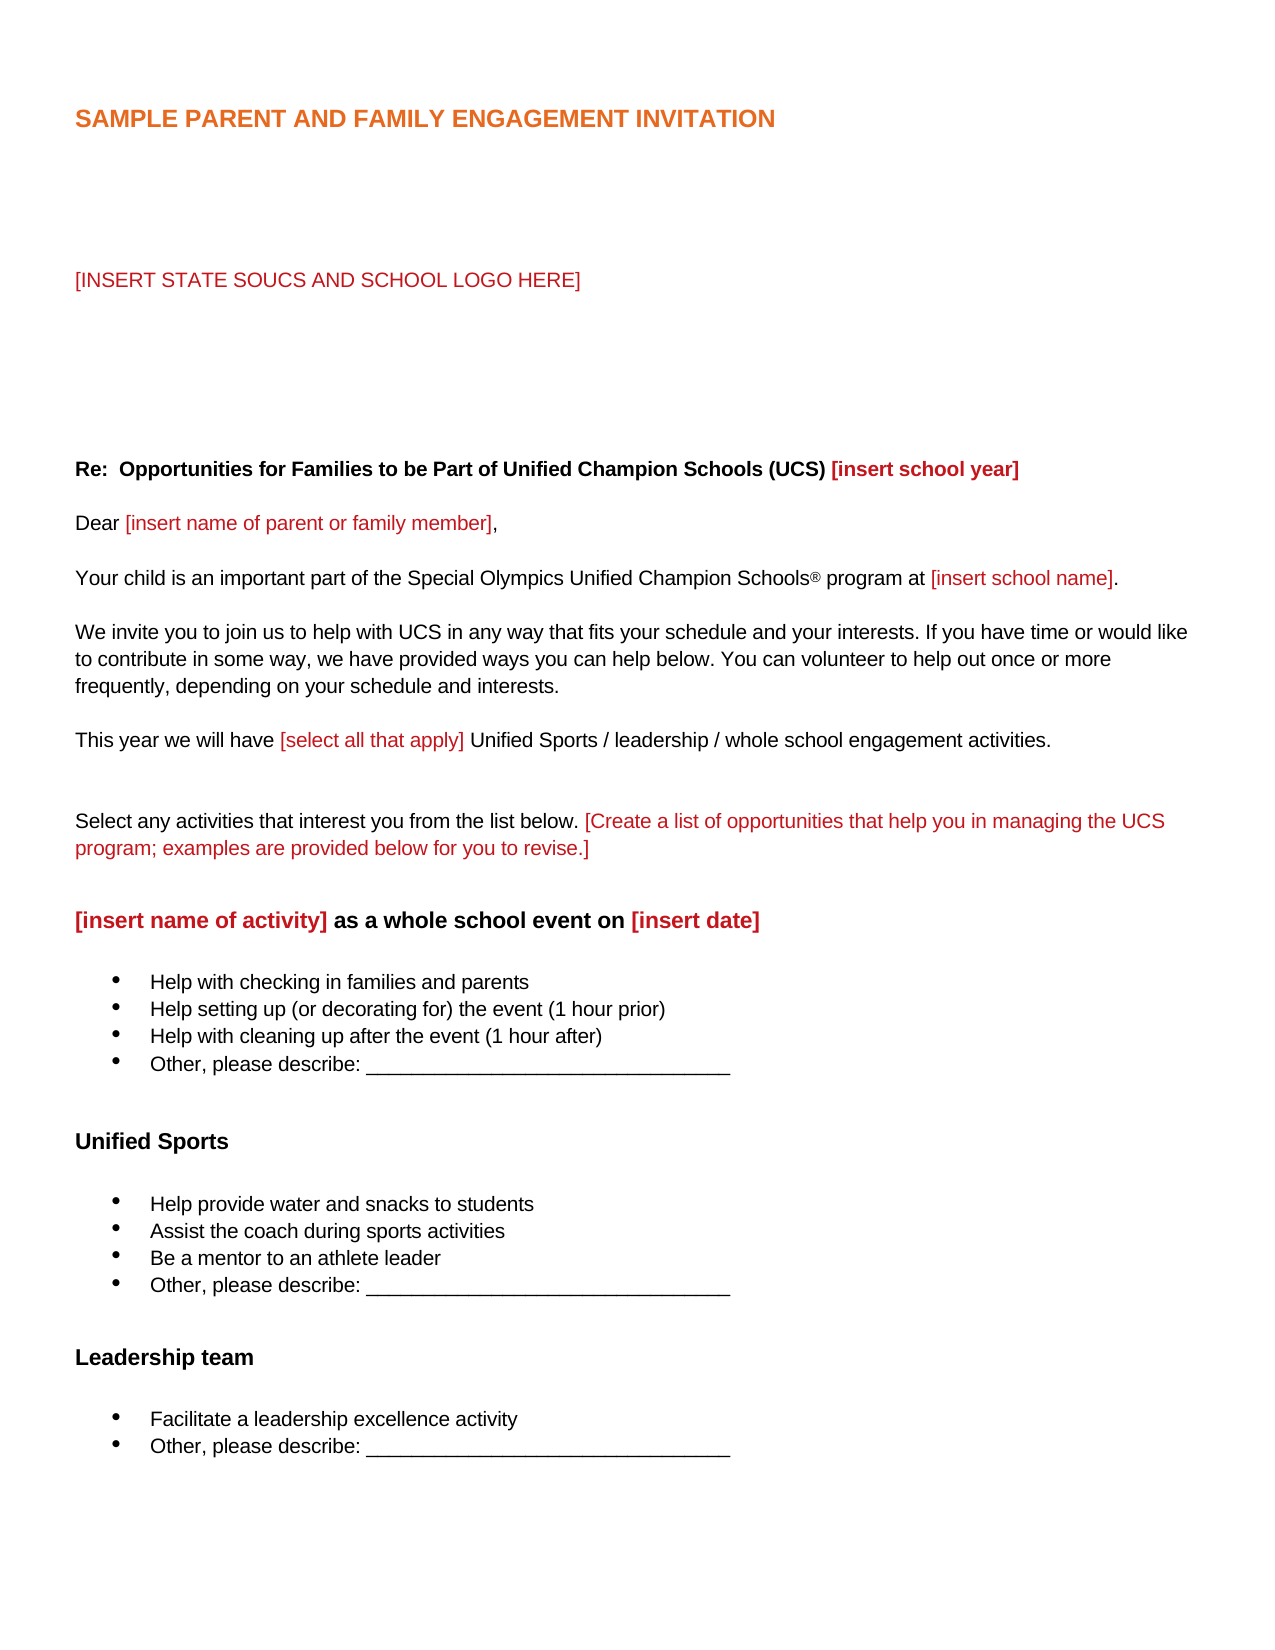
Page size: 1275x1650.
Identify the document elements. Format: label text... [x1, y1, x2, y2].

text Your child is an important part of the Special Olympics Unified Champion Schools® program at [insert school name]. [75, 562, 1200, 589]
text Unified Sports [75, 1101, 1200, 1189]
text SAMPLE PARENT AND FAMILY ENGAGEMENT INVITATION [75, 103, 1200, 132]
list Other, please describe: ________________________________ [112, 1431, 1200, 1458]
list Facilitate a leadership excellence activity [112, 1404, 1200, 1431]
list Other, please describe: ________________________________ [112, 1048, 1200, 1076]
text [insert name of activity] as a whole school event on [insert date] [75, 906, 1200, 967]
text Re: Opportunities for Families to be Part of Unified Champion Schools (UCS) [insert school year] [75, 454, 1200, 481]
list Assist the coach during sports activities [112, 1216, 1200, 1243]
list Help with checking in families and parents [112, 967, 1200, 994]
text Leadership team [75, 1316, 1200, 1404]
text Select any activities that interest you from the list below. [Create a list of opportunities that help you in managing the UCS program; examples are provided below for you to revise.] [75, 806, 1200, 860]
list Be a mentor to an athlete leader [112, 1243, 1200, 1270]
list Help setting up (or decorating for) the event (1 hour prior) [112, 994, 1200, 1021]
text This year we will have [select all that apply] Unified Sports / leadership / whole school engagement activities. [75, 725, 1200, 752]
text Dear [insert name of parent or family member], [75, 508, 1200, 535]
text [INSERT STATE SOUCS AND SCHOOL LOGO HERE] [75, 264, 1200, 291]
text We invite you to join us to help with UCS in any way that fits your schedule and your interests. If you have time or would like to contribute in some way, we have provided ways you can help below. You can volunteer to help out once or more frequently, depending on your schedule and interests. [75, 616, 1200, 698]
list Help provide water and snacks to students [112, 1189, 1200, 1216]
list Other, please describe: ________________________________ [112, 1270, 1200, 1297]
list Help with cleaning up after the event (1 hour after) [112, 1021, 1200, 1048]
